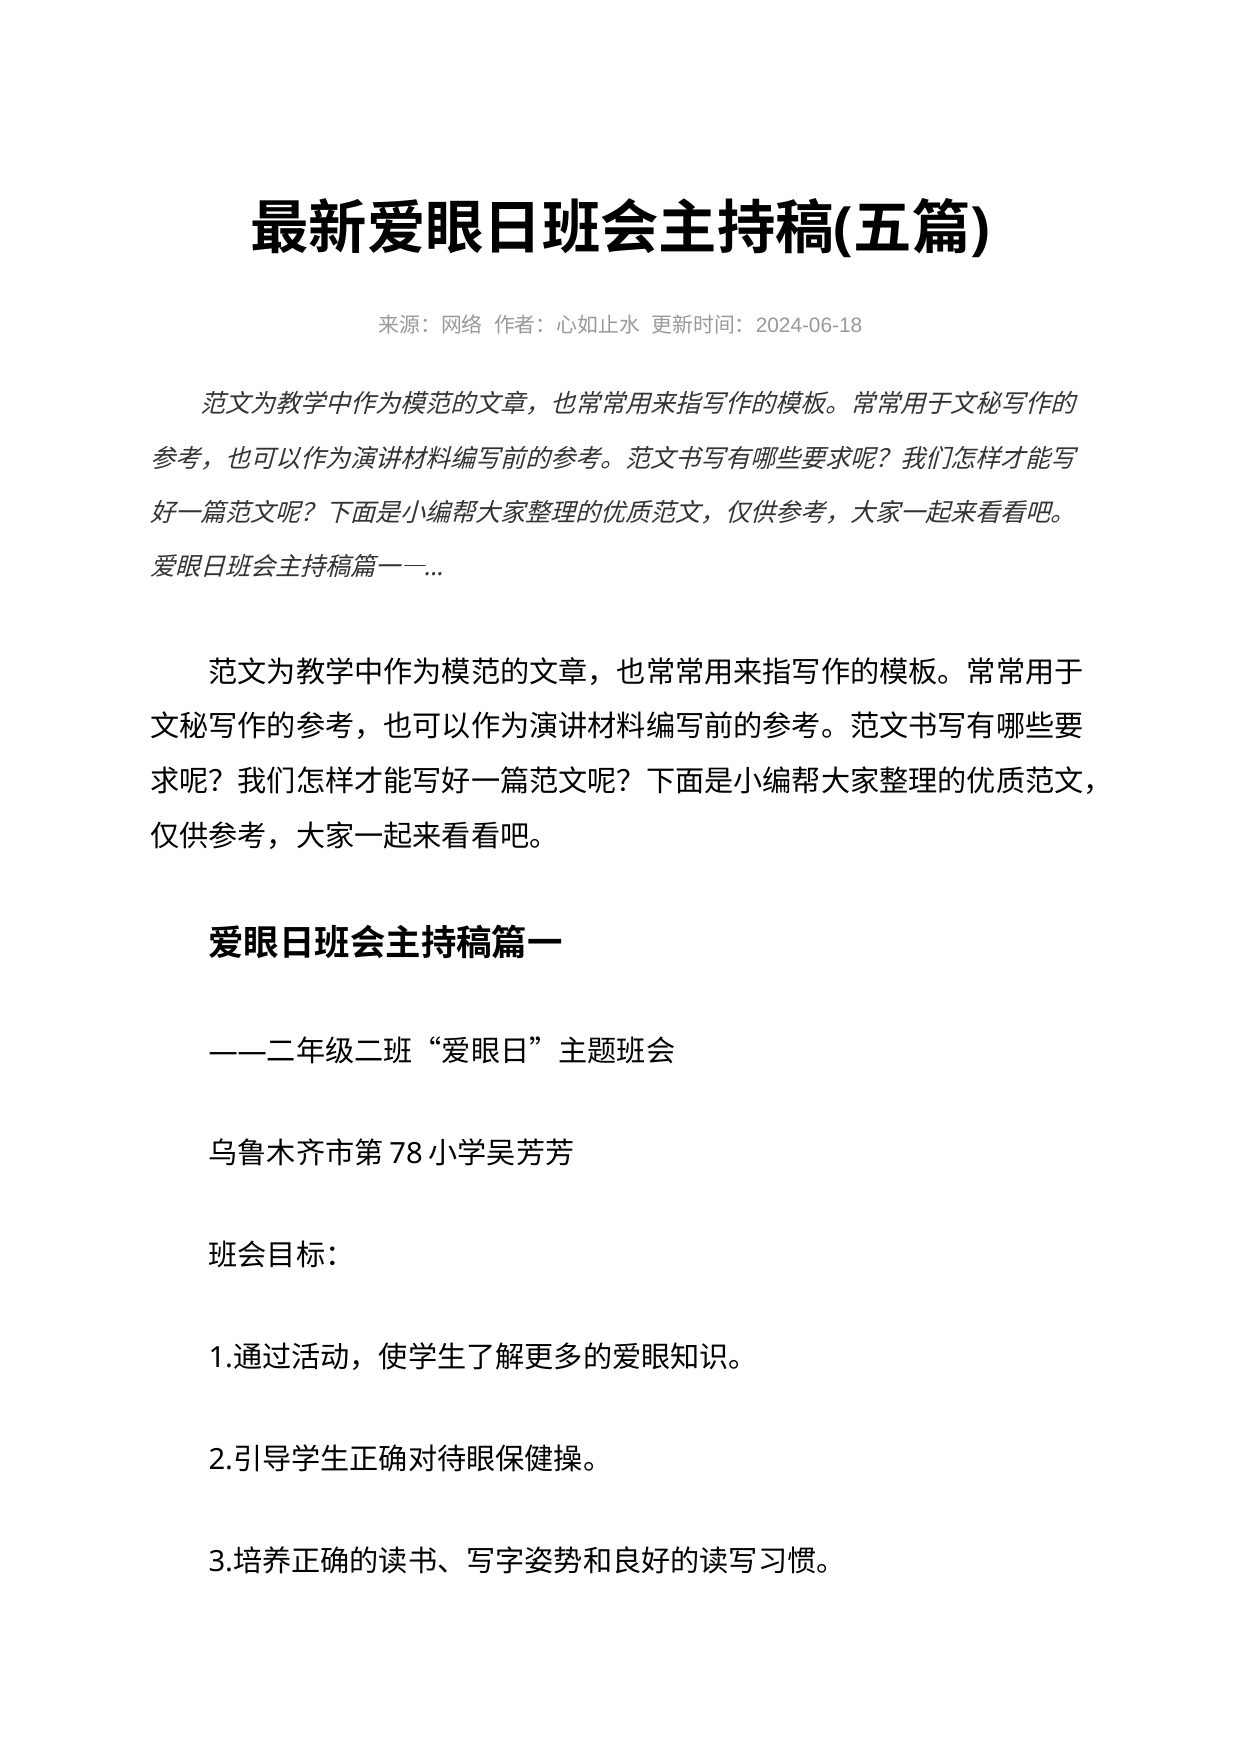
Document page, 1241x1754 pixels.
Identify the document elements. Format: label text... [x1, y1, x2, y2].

text 来源：网络 作者：心如止水 更新时间：2024-06-18 [150, 313, 1090, 337]
subtitle 最新爱眼日班会主持稿(五篇) [150, 181, 1090, 266]
text 1.通过活动，使学生了解更多的爱眼知识。 [150, 1334, 1090, 1376]
text 班会目标： [150, 1232, 1090, 1274]
text ——二年级二班“爱眼日”主题班会 [150, 1028, 1090, 1070]
text 范文为教学中作为模范的文章，也常常用来指写作的模板。常常用于文秘写作的参考，也可以作为演讲材料编写前的参考。范文书写有哪些要求呢？我们怎样才能写好一篇范文呢？下面是小编帮大家整理的优质范文，仅供参考，大家一起来看看吧。 [150, 648, 1090, 855]
text 爱眼日班会主持稿篇一 [150, 914, 1090, 966]
text 2.引导学生正确对待眼保健操。 [150, 1436, 1090, 1478]
text 乌鲁木齐市第78小学吴芳芳 [150, 1130, 1090, 1172]
text 范文为教学中作为模范的文章，也常常用来指写作的模板。常常用于文秘写作的参考，也可以作为演讲材料编写前的参考。范文书写有哪些要求呢？我们怎样才能写好一篇范文呢？下面是小编帮大家整理的优质范文，仅供参考，大家一起来看看吧。爱眼日班会主持稿篇一—... [150, 384, 1090, 583]
text 3.培养正确的读书、写字姿势和良好的读写习惯。 [150, 1538, 1090, 1580]
